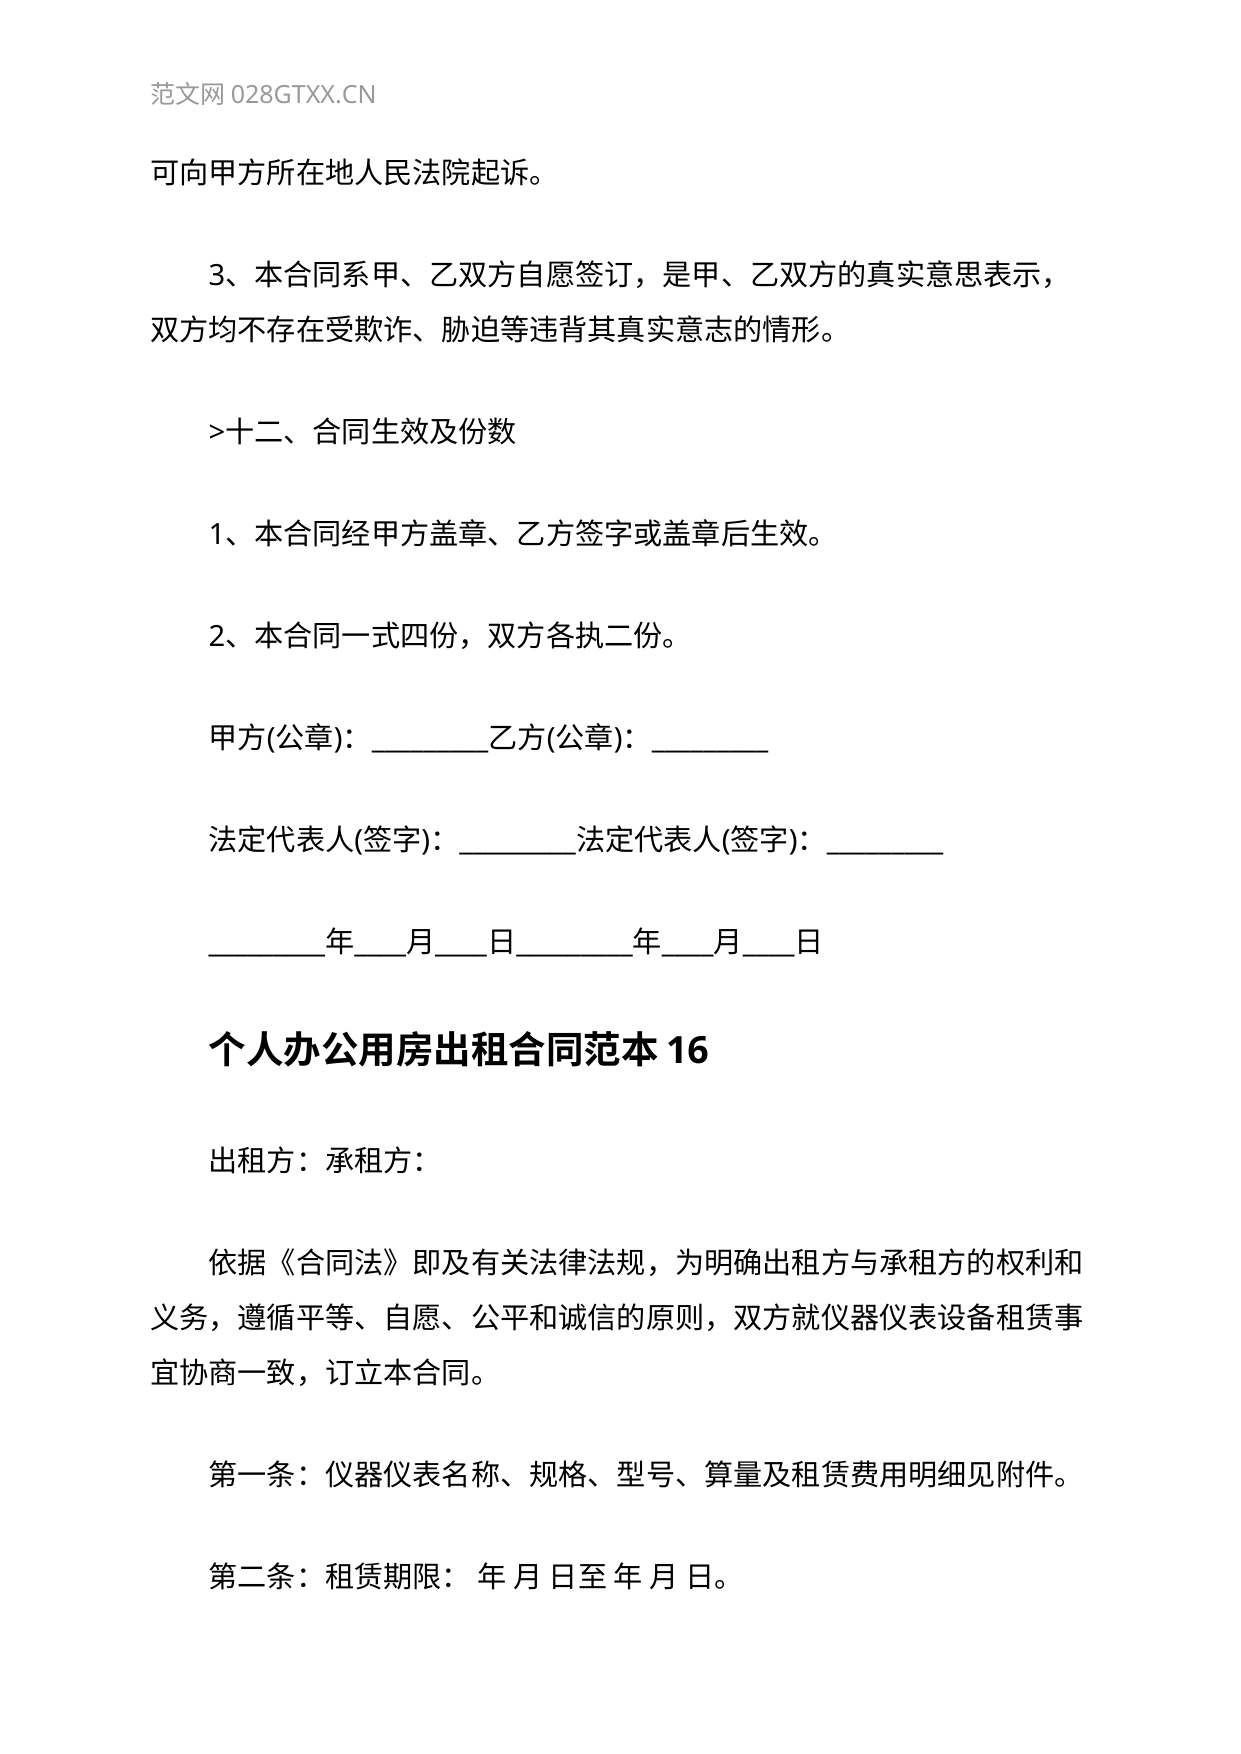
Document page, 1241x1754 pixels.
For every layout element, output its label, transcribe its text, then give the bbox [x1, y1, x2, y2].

text 甲方(公章)：_________乙方(公章)：_________ [150, 714, 1090, 757]
text 3、本合同系甲、乙双方自愿签订，是甲、乙双方的真实意思表示，双方均不存在受欺诈、胁迫等违背其真实意志的情形。 [150, 252, 1090, 349]
text 法定代表人(签字)：_________法定代表人(签字)：_________ [150, 816, 1090, 859]
text 第二条：租赁期限： 年 月 日至 年 月 日。 [150, 1553, 1090, 1595]
text 依据《合同法》即及有关法律法规，为明确出租方与承租方的权利和义务，遵循平等、自愿、公平和诚信的原则，双方就仪器仪表设备租赁事宜协商一致，订立本合同。 [150, 1240, 1090, 1392]
text >十二、合同生效及份数 [150, 408, 1090, 451]
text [150, 150, 1090, 192]
text 第一条：仪器仪表名称、规格、型号、算量及租赁费用明细见附件。 [150, 1451, 1090, 1494]
text 个人办公用房出租合同范本16 [150, 1020, 1090, 1075]
text 2、本合同一式四份，双方各执二份。 [150, 612, 1090, 655]
text 1、本合同经甲方盖章、乙方签字或盖章后生效。 [150, 511, 1090, 553]
text 出租方：承租方： [150, 1138, 1090, 1180]
text _________年____月____日_________年____月____日 [150, 918, 1090, 961]
